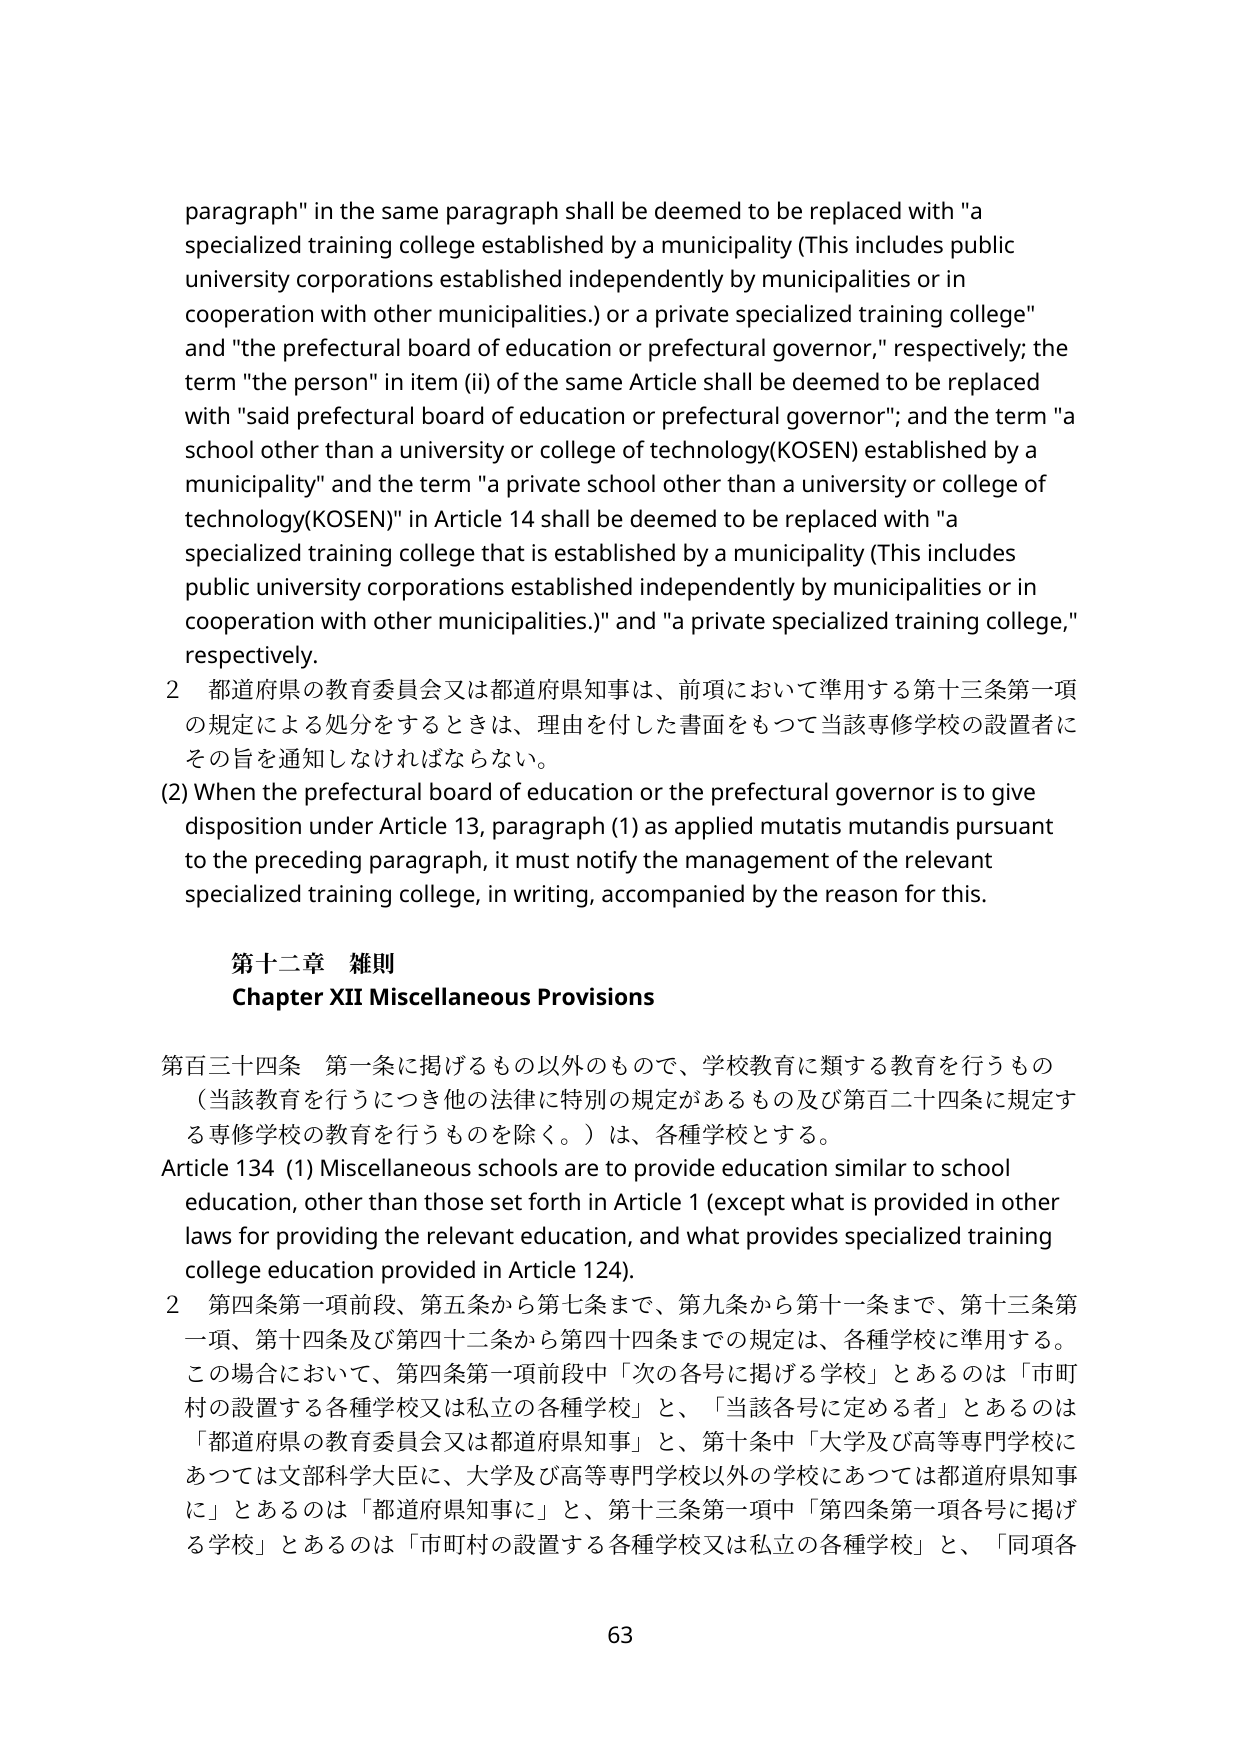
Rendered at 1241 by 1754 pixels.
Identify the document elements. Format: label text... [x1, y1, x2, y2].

text (2) When the prefectural board of education or the prefectural governor is to give disposition under Article 13, paragraph (1) as applied mutatis mutandis pursuant to the preceding paragraph, it must notify the management of the relevant specialized training college, in writing, accompanied by the reason for this. [161, 774, 1079, 911]
text ２ 都道府県の教育委員会又は都道府県知事は、前項において準用する第十三条第一項の規定による処分をするときは、理由を付した書面をもつて当該専修学校の設置者にその旨を通知しなければならない。 [161, 672, 1079, 774]
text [161, 1287, 1079, 1560]
text 第十二章 雑則 [230, 945, 1079, 979]
text 第百三十四条 第一条に掲げるもの以外のもので、学校教育に類する教育を行うもの（当該教育を行うにつき他の法律に特別の規定があるもの及び第百二十四条に規定する専修学校の教育を行うものを除く。）は、各種学校とする。 [161, 1048, 1079, 1150]
text Article 134 (1) Miscellaneous schools are to provide education similar to school education, other than those set forth in Article 1 (except what is provided in other laws for providing the relevant education, and what provides specialized training college education provided in Article 124). [161, 1150, 1079, 1287]
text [161, 194, 1079, 672]
text Chapter XII Miscellaneous Provisions [230, 979, 1079, 1014]
